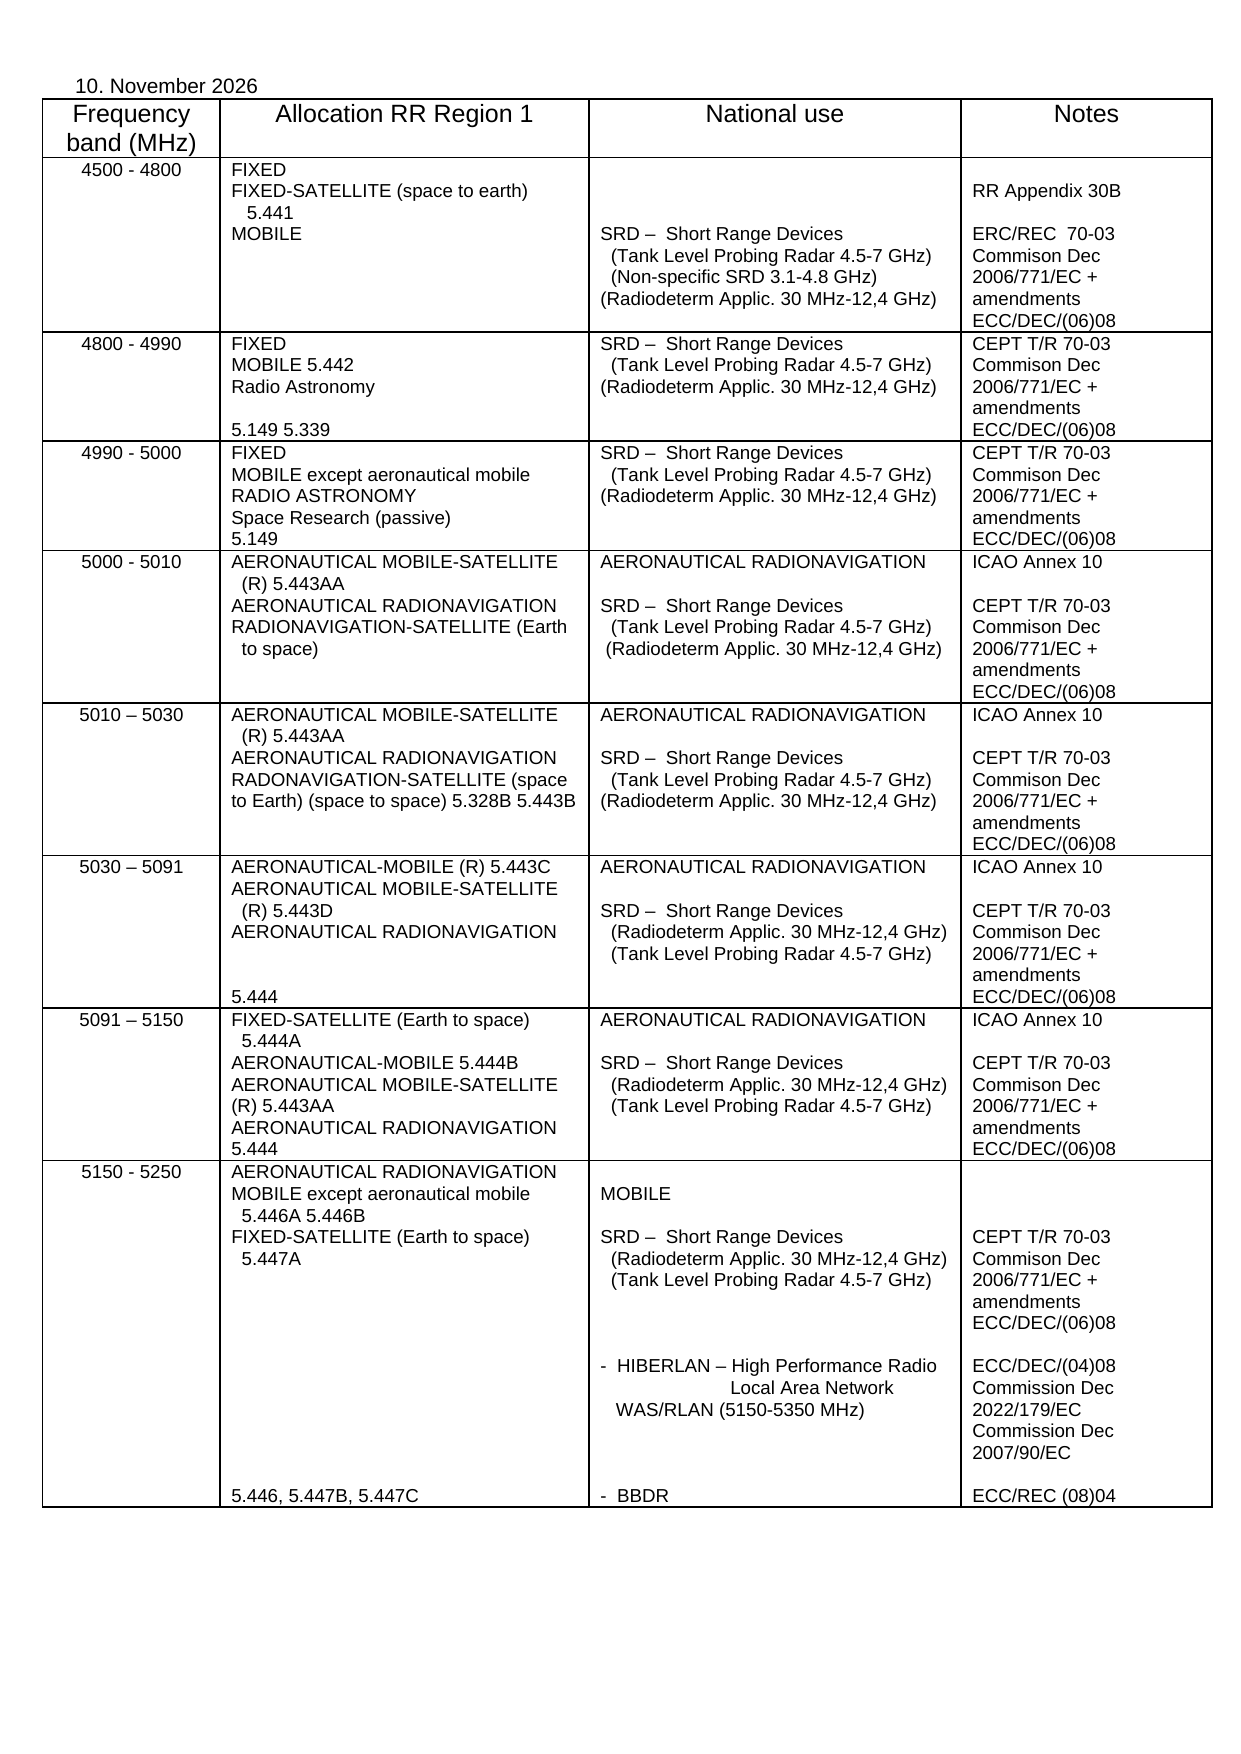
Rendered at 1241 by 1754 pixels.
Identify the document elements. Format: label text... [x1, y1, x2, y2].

table_cell AERONAUTICAL RADIONAVIGATION SRD – Short Range Devices (Tank Level Probing Radar 4.5-7 GHz) (Radiodeterm Applic. 30 MHz-12,4 GHz) [590, 704, 960, 855]
table_cell ICAO Annex 10 CEPT T/R 70-03 Commison Dec 2006/771/EC + amendments ECC/DEC/(06)08 [962, 551, 1211, 702]
table_cell ICAO Annex 10 CEPT T/R 70-03 Commison Dec 2006/771/EC + amendments ECC/DEC/(06)08 [962, 1009, 1211, 1160]
table_header Allocation RR Region 1 [221, 100, 588, 157]
table_cell AERONAUTICAL RADIONAVIGATION SRD – Short Range Devices (Tank Level Probing Radar 4.5-7 GHz) (Radiodeterm Applic. 30 MHz-12,4 GHz) [590, 551, 960, 702]
table_header Notes [962, 100, 1211, 157]
table_cell SRD – Short Range Devices (Tank Level Probing Radar 4.5-7 GHz) (Non-specific SRD 3.1-4.8 GHz) (Radiodeterm Applic. 30 MHz-12,4 GHz) [590, 158, 960, 331]
table_cell CEPT T/R 70-03 Commison Dec 2006/771/EC + amendments ECC/DEC/(06)08 [962, 333, 1211, 440]
table_cell MOBILE SRD – Short Range Devices (Radiodeterm Applic. 30 MHz-12,4 GHz) (Tank Level Probing Radar 4.5-7 GHz) - HIBERLAN – High Performance Radio Local Area Network WAS/RLAN (5150-5350 MHz) - BBDR [590, 1161, 960, 1506]
table_cell 4800 - 4990 [43, 333, 219, 440]
table_cell FIXED FIXED-SATELLITE (space to earth) 5.441 MOBILE [221, 158, 588, 331]
table_cell AERONAUTICAL RADIONAVIGATION SRD – Short Range Devices (Radiodeterm Applic. 30 MHz-12,4 GHz) (Tank Level Probing Radar 4.5-7 GHz) [590, 1009, 960, 1160]
table_cell AERONAUTICAL MOBILE-SATELLITE (R) 5.443AA AERONAUTICAL RADIONAVIGATION RADONAVIGATION-SATELLITE (space to Earth) (space to space) 5.328B 5.443B [221, 704, 588, 855]
table_cell FIXED MOBILE 5.442 Radio Astronomy 5.149 5.339 [221, 333, 588, 440]
table_cell CEPT T/R 70-03 Commison Dec 2006/771/EC + amendments ECC/DEC/(06)08 [962, 442, 1211, 550]
table_cell FIXED-SATELLITE (Earth to space) 5.444A AERONAUTICAL-MOBILE 5.444B AERONAUTICAL MOBILE-SATELLITE (R) 5.443AA AERONAUTICAL RADIONAVIGATION 5.444 [221, 1009, 588, 1160]
table_header National use [590, 100, 960, 157]
table_cell CEPT T/R 70-03 Commison Dec 2006/771/EC + amendments ECC/DEC/(06)08 ECC/DEC/(04)08 Commission Dec 2022/179/EC Commission Dec 2007/90/EC ECC/REC (08)04 [962, 1161, 1211, 1506]
table_cell FIXED MOBILE except aeronautical mobile RADIO ASTRONOMY Space Research (passive) 5.149 [221, 442, 588, 550]
table_cell ICAO Annex 10 CEPT T/R 70-03 Commison Dec 2006/771/EC + amendments ECC/DEC/(06)08 [962, 856, 1211, 1007]
table_cell SRD – Short Range Devices (Tank Level Probing Radar 4.5-7 GHz) (Radiodeterm Applic. 30 MHz-12,4 GHz) [590, 442, 960, 550]
table_cell AERONAUTICAL RADIONAVIGATION SRD – Short Range Devices (Radiodeterm Applic. 30 MHz-12,4 GHz) (Tank Level Probing Radar 4.5-7 GHz) [590, 856, 960, 1007]
table_cell 5150 - 5250 [43, 1161, 219, 1506]
table_cell AERONAUTICAL RADIONAVIGATION MOBILE except aeronautical mobile 5.446A 5.446B FIXED-SATELLITE (Earth to space) 5.447A 5.446, 5.447B, 5.447C [221, 1161, 588, 1506]
table_cell 4990 - 5000 [43, 442, 219, 550]
table_cell 4500 - 4800 [43, 158, 219, 331]
table_cell 5000 - 5010 [43, 551, 219, 702]
table_cell 5091 – 5150 [43, 1009, 219, 1160]
table_cell AERONAUTICAL MOBILE-SATELLITE (R) 5.443AA AERONAUTICAL RADIONAVIGATION RADIONAVIGATION-SATELLITE (Earth to space) [221, 551, 588, 702]
table_cell ICAO Annex 10 CEPT T/R 70-03 Commison Dec 2006/771/EC + amendments ECC/DEC/(06)08 [962, 704, 1211, 855]
table_cell SRD – Short Range Devices (Tank Level Probing Radar 4.5-7 GHz) (Radiodeterm Applic. 30 MHz-12,4 GHz) [590, 333, 960, 440]
table_header Frequency band (MHz) [43, 100, 219, 157]
table_cell RR Appendix 30B ERC/REC 70-03 Commison Dec 2006/771/EC + amendments ECC/DEC/(06)08 [962, 158, 1211, 331]
table_cell AERONAUTICAL-MOBILE (R) 5.443C AERONAUTICAL MOBILE-SATELLITE (R) 5.443D AERONAUTICAL RADIONAVIGATION 5.444 [221, 856, 588, 1007]
table_cell 5030 – 5091 [43, 856, 219, 1007]
table_cell 5010 – 5030 [43, 704, 219, 855]
